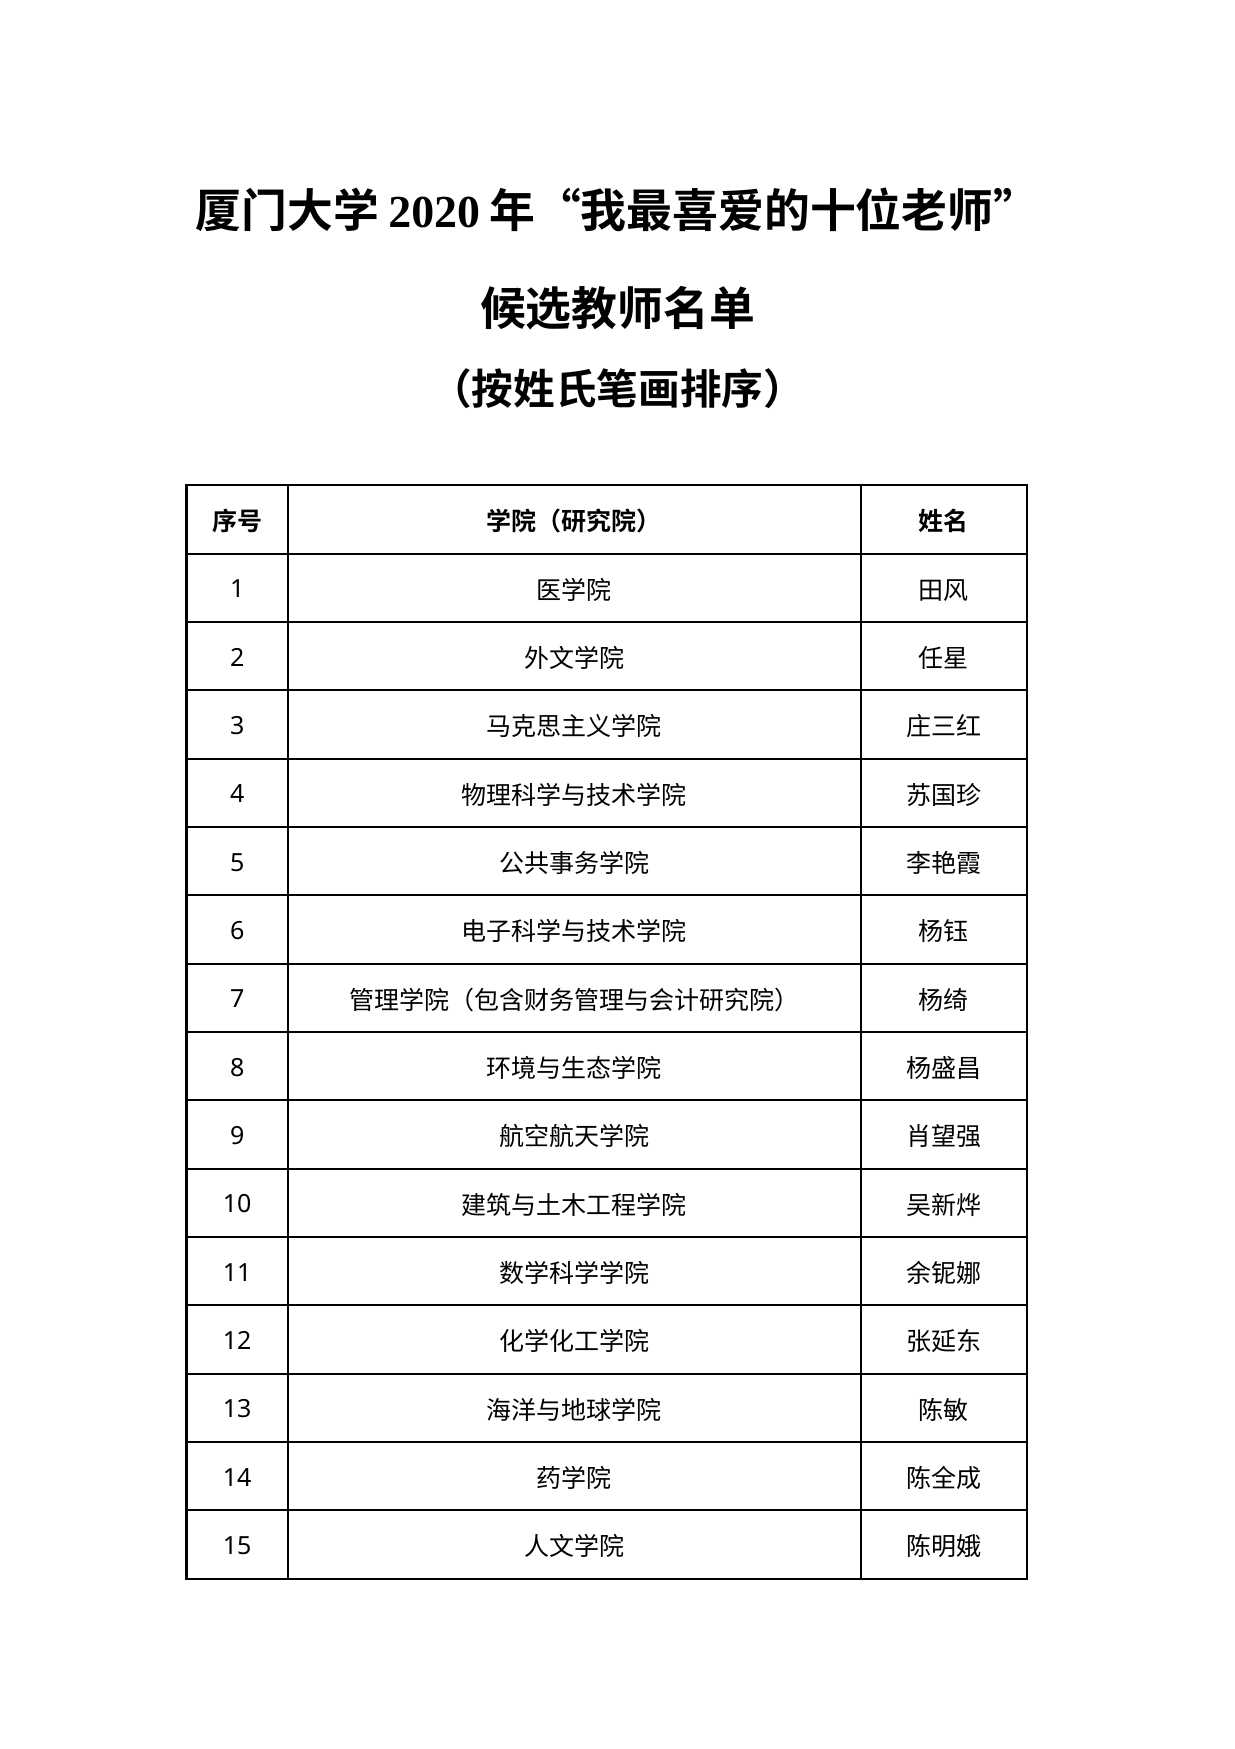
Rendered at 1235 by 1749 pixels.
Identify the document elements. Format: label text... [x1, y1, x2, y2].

table_header 学院（研究院） [289, 486, 860, 552]
table_cell 1 [188, 555, 287, 621]
table_cell 药学院 [289, 1443, 860, 1509]
table_cell 马克思主义学院 [289, 691, 860, 757]
table_cell 7 [188, 965, 287, 1031]
table_cell 田风 [862, 555, 1026, 621]
table_cell 建筑与土木工程学院 [289, 1170, 860, 1236]
table_cell 8 [188, 1033, 287, 1099]
table_cell 14 [188, 1443, 287, 1509]
table_cell 4 [188, 760, 287, 826]
table_cell 6 [188, 896, 287, 962]
table_cell 人文学院 [289, 1511, 860, 1577]
table_cell 外文学院 [289, 623, 860, 689]
table_cell 杨钰 [862, 896, 1026, 962]
table_cell 肖望强 [862, 1101, 1026, 1167]
table_cell 苏国珍 [862, 760, 1026, 826]
table_cell 10 [188, 1170, 287, 1236]
table_header 序号 [188, 486, 287, 552]
table_cell 杨盛昌 [862, 1033, 1026, 1099]
table_cell 吴新烨 [862, 1170, 1026, 1236]
table_cell 15 [188, 1511, 287, 1577]
table_cell 余铌娜 [862, 1238, 1026, 1304]
table_cell 11 [188, 1238, 287, 1304]
table_cell 2 [188, 623, 287, 689]
table_cell 庄三红 [862, 691, 1026, 757]
table_cell 医学院 [289, 555, 860, 621]
table_cell 12 [188, 1306, 287, 1372]
table_cell 任星 [862, 623, 1026, 689]
table_cell 化学化工学院 [289, 1306, 860, 1372]
table_cell 陈敏 [862, 1375, 1026, 1441]
table_cell 数学科学学院 [289, 1238, 860, 1304]
table_cell 陈明娥 [862, 1511, 1026, 1577]
table_cell 陈全成 [862, 1443, 1026, 1509]
table_cell 管理学院（包含财务管理与会计研究院） [289, 965, 860, 1031]
table_cell 3 [188, 691, 287, 757]
text 厦门大学2020年“我最喜爱的十位老师”候选教师名单 [187, 159, 1047, 354]
table_cell 环境与生态学院 [289, 1033, 860, 1099]
table_cell 5 [188, 828, 287, 894]
table_cell 9 [188, 1101, 287, 1167]
text （按姓氏笔画排序） [187, 354, 1047, 419]
table_cell 海洋与地球学院 [289, 1375, 860, 1441]
table_cell 物理科学与技术学院 [289, 760, 860, 826]
table_cell 杨绮 [862, 965, 1026, 1031]
table_cell 电子科学与技术学院 [289, 896, 860, 962]
table_cell 李艳霞 [862, 828, 1026, 894]
table_header 姓名 [862, 486, 1026, 552]
table_cell 公共事务学院 [289, 828, 860, 894]
table_cell 张延东 [862, 1306, 1026, 1372]
table_cell 13 [188, 1375, 287, 1441]
table_cell 航空航天学院 [289, 1101, 860, 1167]
